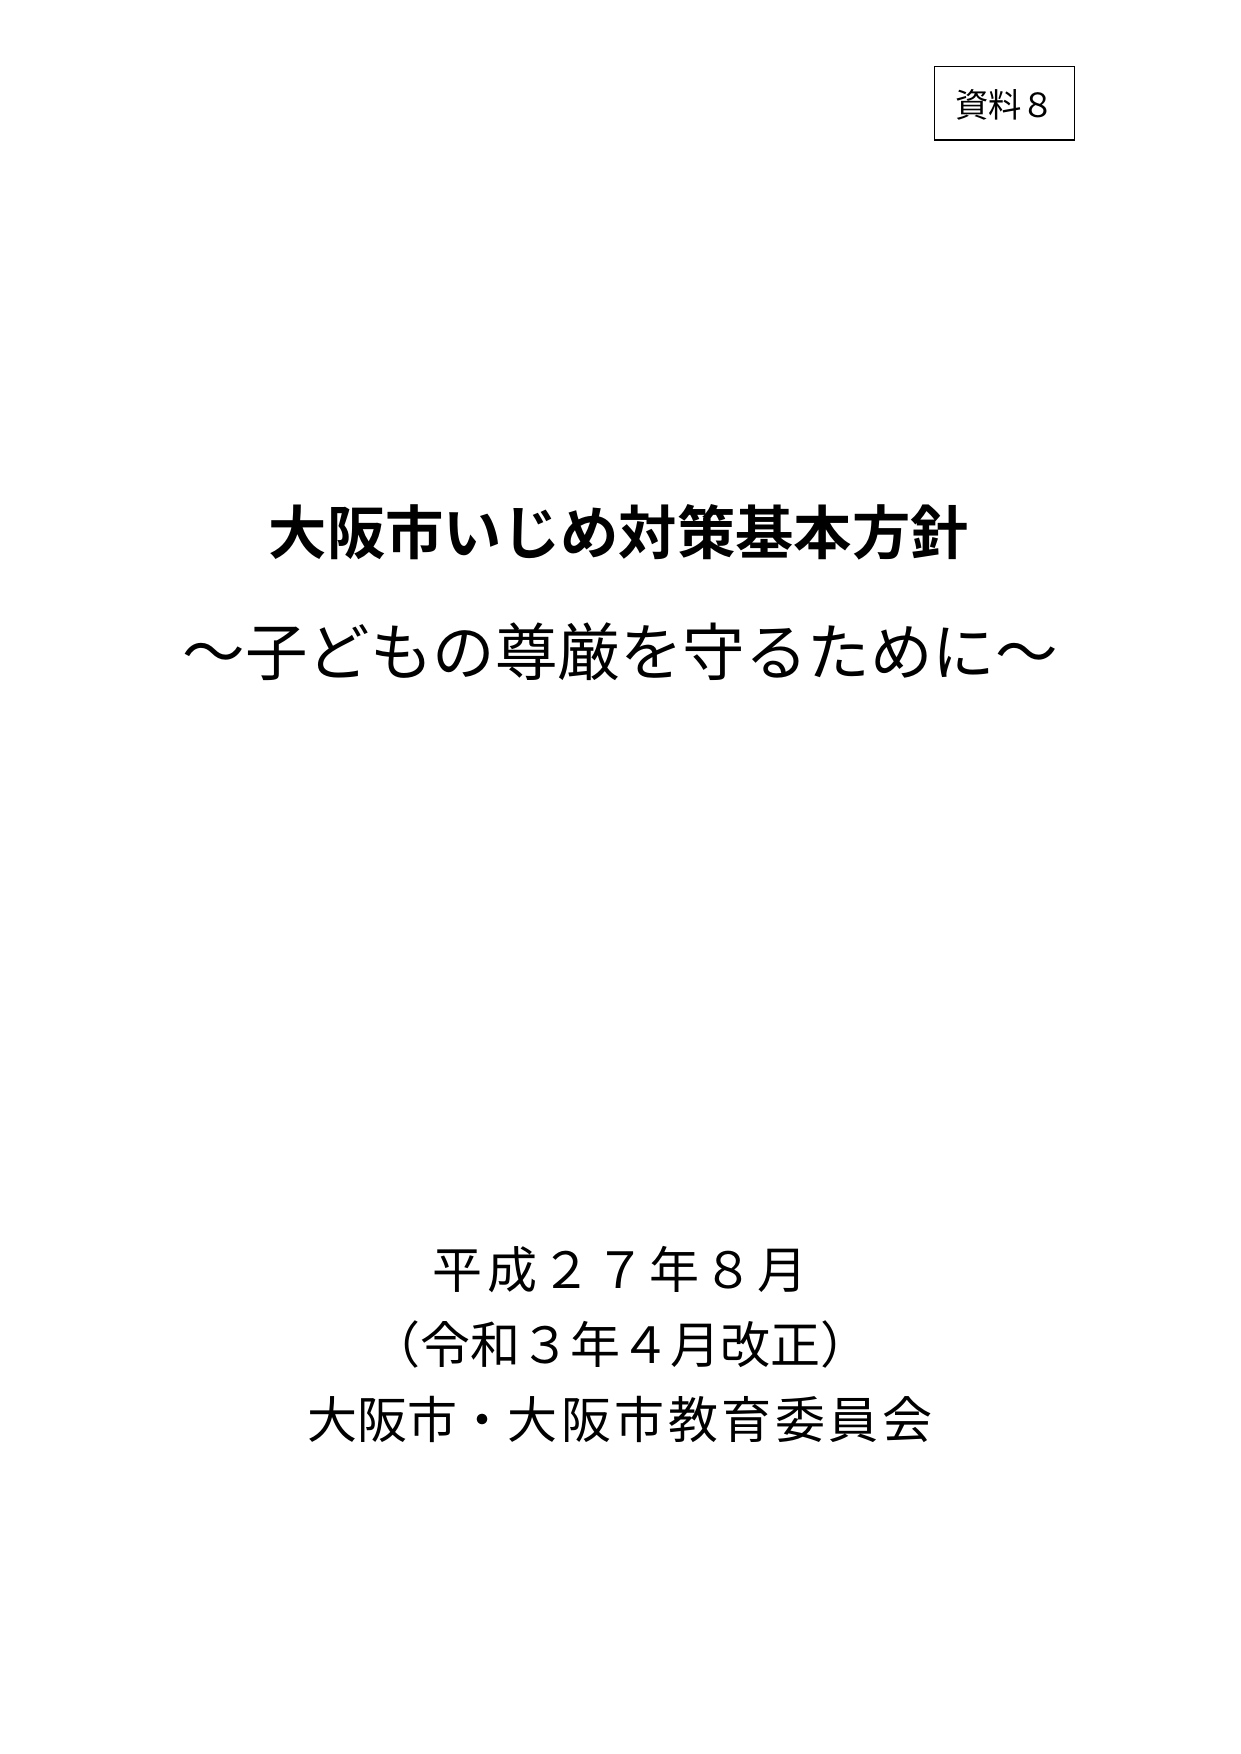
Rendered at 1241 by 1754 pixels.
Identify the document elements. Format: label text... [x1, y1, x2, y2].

text 大阪市・大阪市教育委員会 [177, 1379, 1063, 1454]
subtitle ～子どもの尊厳を守るために～ [177, 592, 1063, 704]
text （令和３年４月改正） [177, 1304, 1063, 1379]
text 平成２７年８月 [177, 1229, 1063, 1304]
